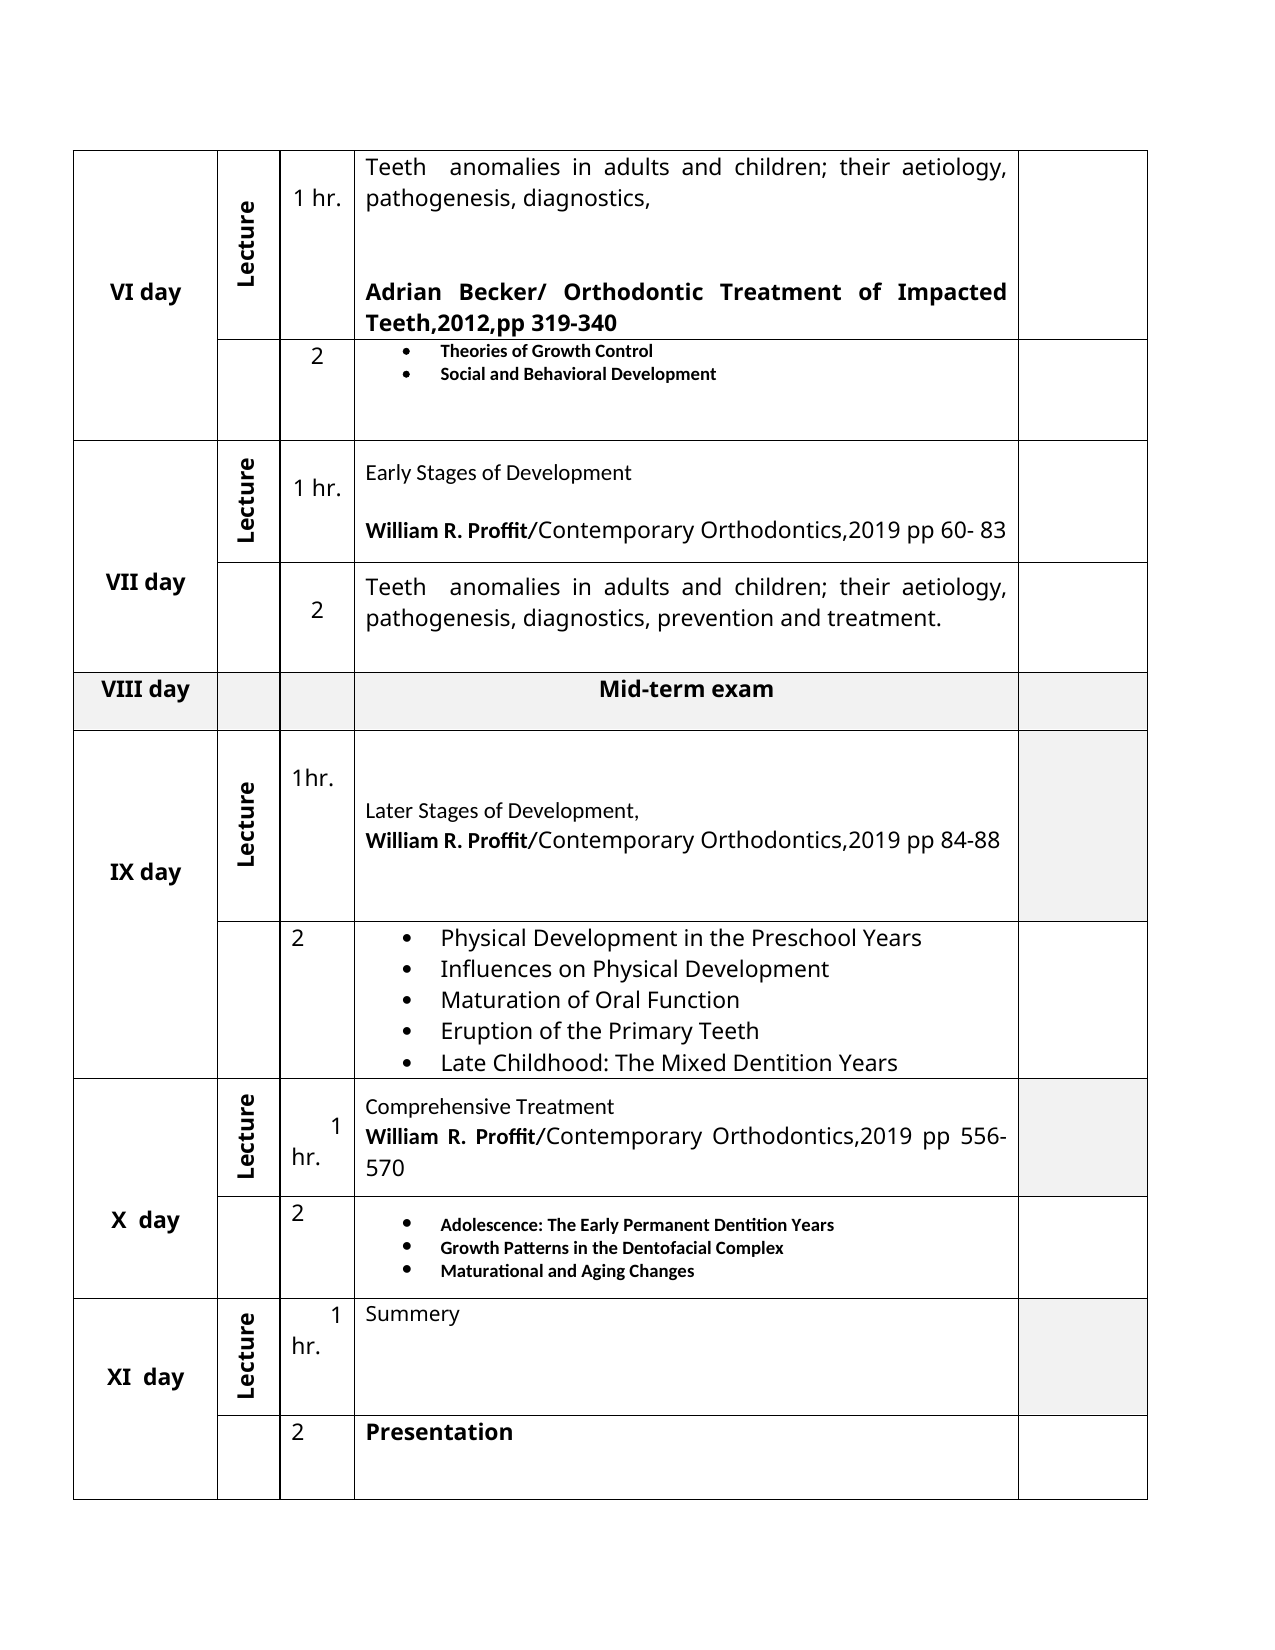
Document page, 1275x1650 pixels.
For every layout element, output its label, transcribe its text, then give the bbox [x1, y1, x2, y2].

table_cell Physical Development in the Preschool Years Influences on Physical Development Maturation of Oral Function Eruption of the Primary Teeth Late Childhood: The Mixed Dentition Years [355, 922, 1018, 1078]
table_cell [1019, 731, 1147, 921]
table_cell [1019, 1299, 1147, 1414]
table_cell VII day [74, 441, 217, 672]
table_cell Lecture [218, 1079, 279, 1196]
table_cell [1019, 563, 1147, 672]
table_cell Mid-term exam [355, 673, 1018, 729]
table_cell 2 [281, 922, 354, 1078]
table_cell [1019, 340, 1147, 439]
table_cell [1019, 441, 1147, 562]
table_cell [218, 1416, 279, 1499]
table_cell [1019, 1079, 1147, 1196]
table_cell [218, 673, 279, 729]
table_cell [1019, 673, 1147, 729]
table_cell Later Stages of Development, William R. Proffit/Contemporary Orthodontics,2019 pp 84-88 [355, 731, 1018, 921]
table_cell [218, 922, 279, 1078]
table_cell Early Stages of Development William R. Proffit/Contemporary Orthodontics,2019 pp 60- 83 [355, 441, 1018, 562]
table_cell 2 [281, 1197, 354, 1298]
table_cell Lecture [218, 1299, 279, 1414]
table_cell [1019, 922, 1147, 1078]
table_cell Comprehensive Treatment William R. Proffit/Contemporary Orthodontics,2019 pp 556-570 [355, 1079, 1018, 1196]
table_cell 1 hr. [281, 441, 354, 562]
table_cell [1019, 1416, 1147, 1499]
table_cell Teeth anomalies in adults and children; their aetiology, pathogenesis, diagnostics, Adrian Becker/ Orthodontic Treatment of Impacted Teeth,2012,pp 319-340 [355, 151, 1018, 338]
table_cell [218, 563, 279, 672]
table_cell 2 [281, 563, 354, 672]
table_cell 1 hr. [281, 1299, 354, 1414]
table_cell VI day [74, 151, 217, 439]
table_cell Summery [355, 1299, 1018, 1414]
table_cell 2 [281, 340, 354, 439]
table_cell X day [74, 1079, 217, 1298]
table_cell 2 [281, 1416, 354, 1499]
table_cell XI day [74, 1299, 217, 1499]
table_cell [281, 673, 354, 729]
table_cell Teeth anomalies in adults and children; their aetiology, pathogenesis, diagnostics, prevention and treatment. [355, 563, 1018, 672]
table_cell Lecture [218, 151, 279, 338]
table_cell [1019, 1197, 1147, 1298]
table_cell Lecture [218, 441, 279, 562]
table_cell [218, 1197, 279, 1298]
table_cell 1 hr. [281, 151, 354, 338]
table_cell IX day [74, 731, 217, 1078]
table_cell [218, 340, 279, 439]
table_cell 1hr. [281, 731, 354, 921]
table_cell VIII day [74, 673, 217, 729]
table_cell Theories of Growth Control Social and Behavioral Development [355, 340, 1018, 439]
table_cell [355, 1416, 1018, 1499]
table_cell Adolescence: The Early Permanent Dentition Years Growth Patterns in the Dentofacial Complex Maturational and Aging Changes [355, 1197, 1018, 1298]
table_cell [1019, 151, 1147, 338]
table_cell 1 hr. [281, 1079, 354, 1196]
table_cell Lecture [218, 731, 279, 921]
